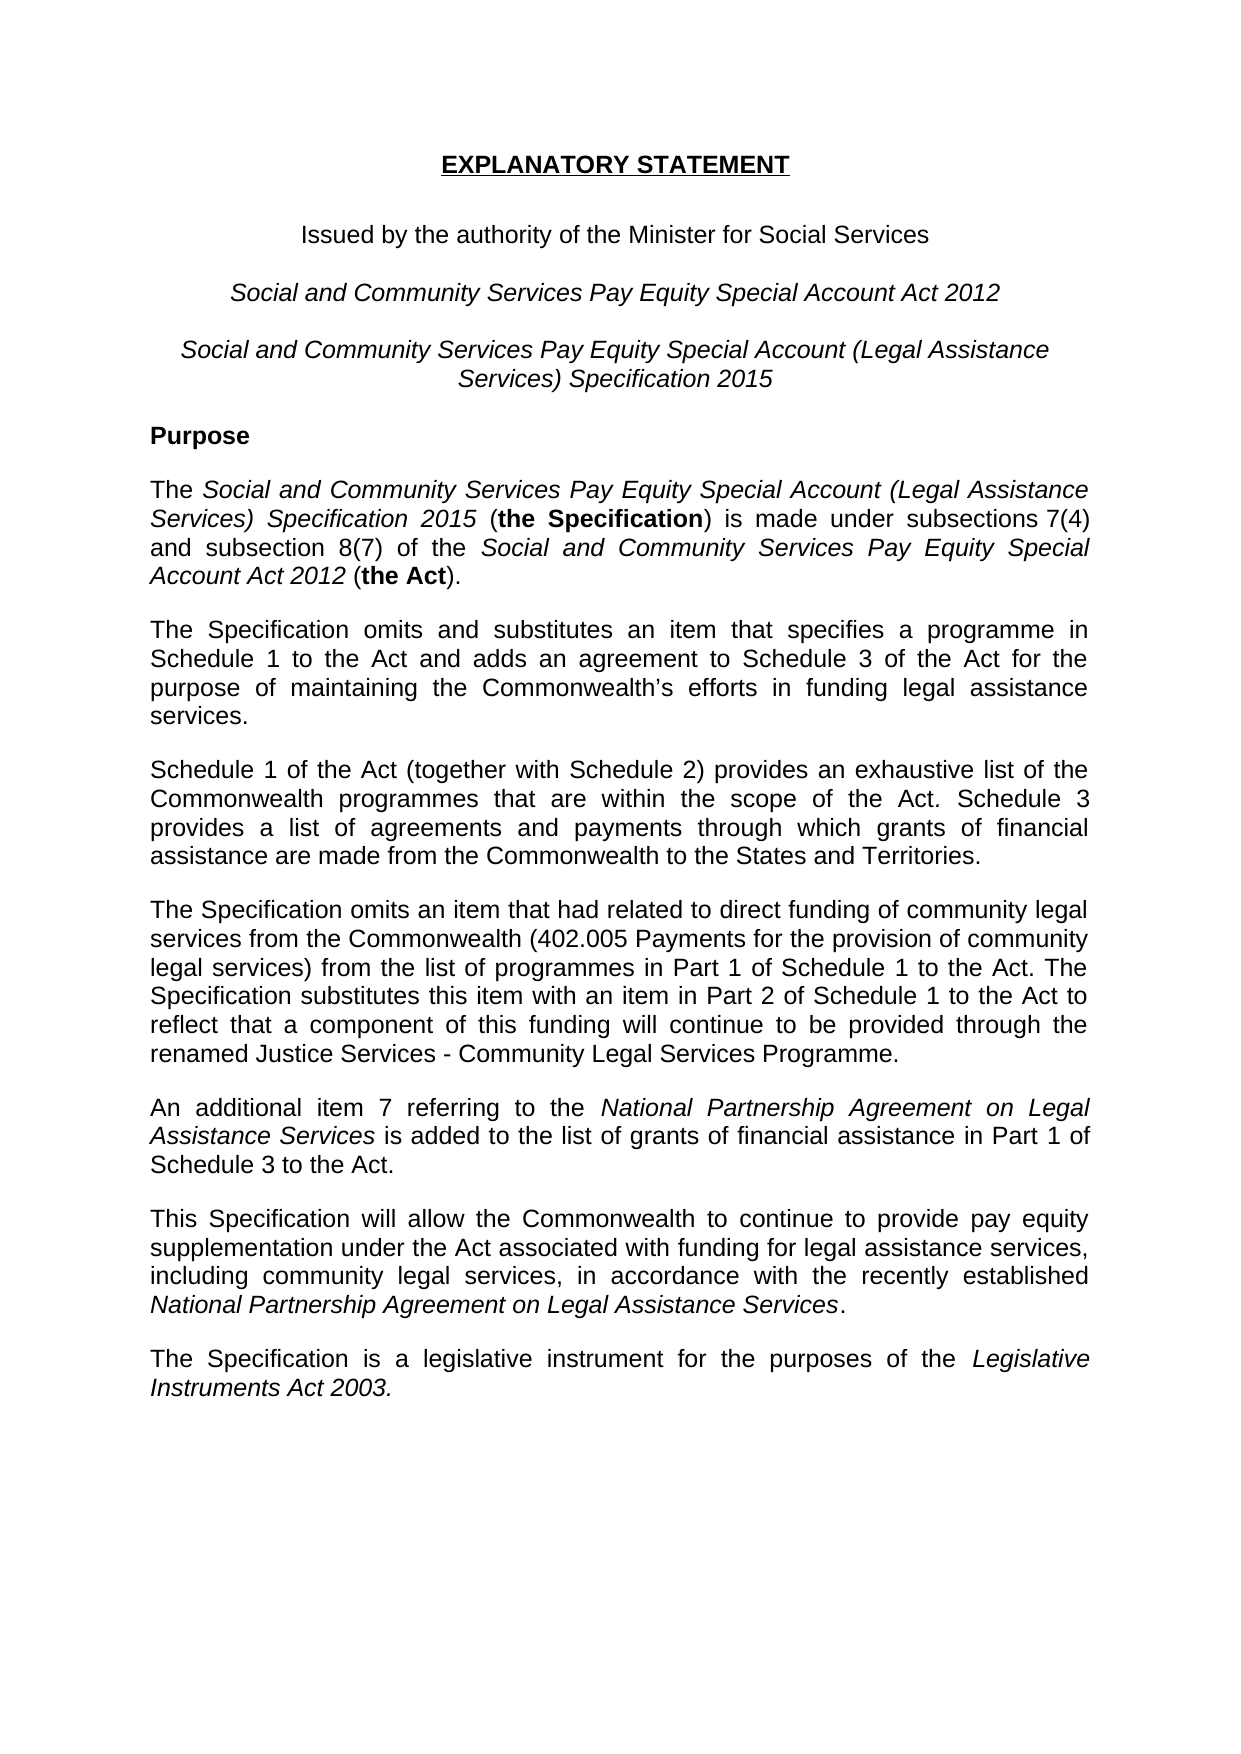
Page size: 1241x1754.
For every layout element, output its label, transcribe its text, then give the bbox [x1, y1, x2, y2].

text The Specification omits an item that had related to direct funding of community legal services from the Commonwealth (402.005 Payments for the provision of community legal services) from the list of programmes in Part 1 of Schedule 1 to the Act. The Specification substitutes this item with an item in Part 2 of Schedule 1 to the Act to reflect that a component of this funding will continue to be provided through the renamed Justice Services - Community Legal Services Programme. [150, 895, 1090, 1067]
text Issued by the authority of the Minister for Social Services [150, 220, 1081, 249]
text Purpose [150, 421, 1081, 450]
text The Specification omits and substitutes an item that specifies a programme in Schedule 1 to the Act and adds an agreement to Schedule 3 of the Act for the purpose of maintaining the Commonwealth’s efforts in funding legal assistance services. [150, 615, 1090, 730]
text Social and Community Services Pay Equity Special Account Act 2012 [150, 277, 1081, 306]
text EXPLANATORY STATEMENT [150, 150, 1081, 179]
text An additional item 7 referring to the National Partnership Agreement on Legal Assistance Services is added to the list of grants of financial assistance in Part 1 of Schedule 3 to the Act. [150, 1092, 1090, 1179]
text The Social and Community Services Pay Equity Special Account (Legal Assistance Services) Specification 2015 (the Specification) is made under subsections 7(4) and subsection 8(7) of the Social and Community Services Pay Equity Special Account Act 2012 (the Act). [150, 475, 1090, 590]
text Schedule 1 of the Act (together with Schedule 2) provides an exhaustive list of the Commonwealth programmes that are within the scope of the Act. Schedule 3 provides a list of agreements and payments through which grants of financial assistance are made from the Commonwealth to the States and Territories. [150, 755, 1090, 870]
text This Specification will allow the Commonwealth to continue to provide pay equity supplementation under the Act associated with funding for legal assistance services, including community legal services, in accordance with the recently established National Partnership Agreement on Legal Assistance Services. [150, 1204, 1090, 1319]
text Social and Community Services Pay Equity Special Account (Legal Assistance Services) Specification 2015 [150, 335, 1081, 392]
text The Specification is a legislative instrument for the purposes of the Legislative Instruments Act 2003. [150, 1344, 1090, 1401]
